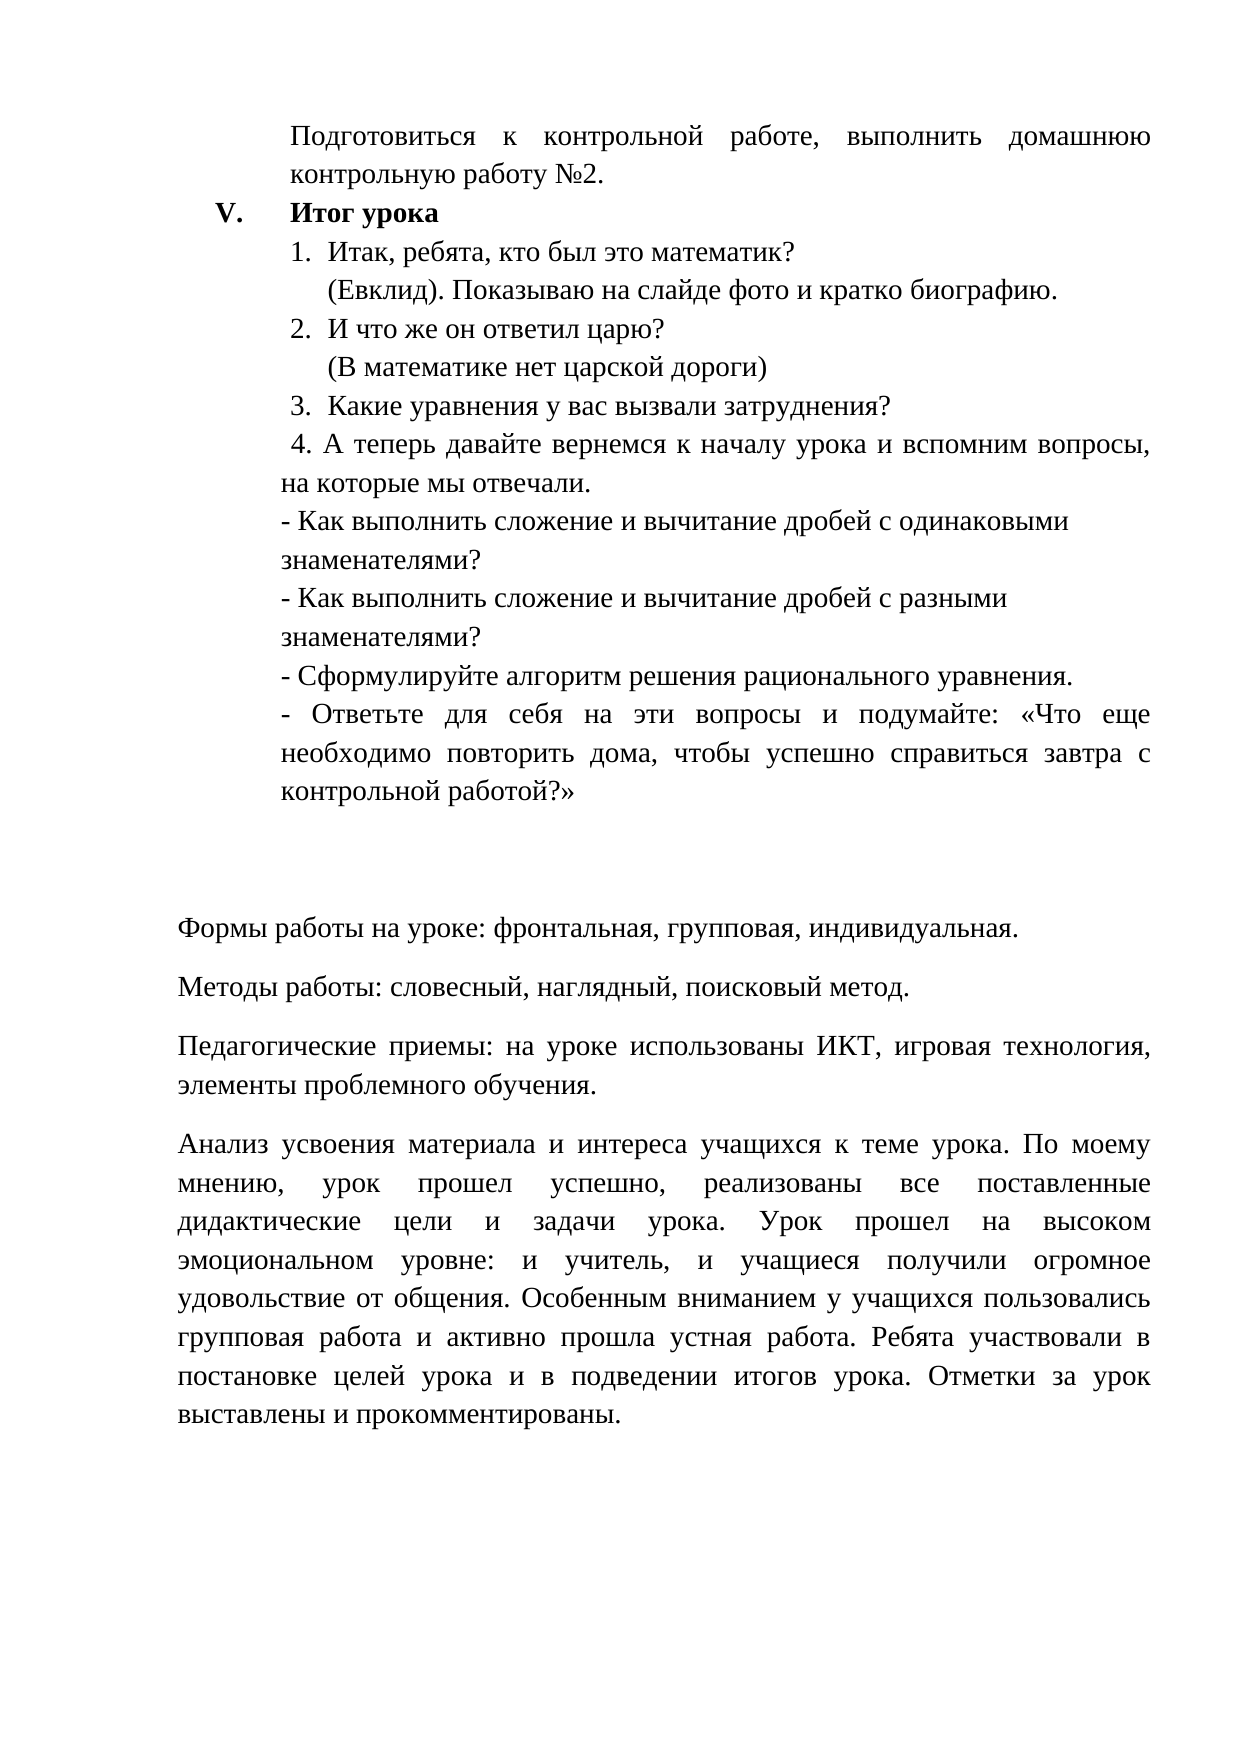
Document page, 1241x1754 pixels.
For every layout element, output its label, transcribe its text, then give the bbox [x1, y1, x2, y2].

list (В математике нет царской дороги) [327, 349, 1152, 383]
list И что же он ответил царю? [290, 311, 1152, 344]
list - Ответьте для себя на эти вопросы и подумайте: «Что еще необходимо повторить дома, чтобы успешно справиться завтра с контрольной работой?» [281, 696, 1152, 807]
text Педагогические приемы: на уроке использованы ИКТ, игровая технология, элементы проблемного обучения. [177, 1028, 1152, 1101]
list - Как выполнить сложение и вычитание дробей с одинаковыми знаменателями? [281, 503, 1152, 576]
text Формы работы на уроке: фронтальная, групповая, индивидуальная. [177, 910, 1152, 943]
list 4. А теперь давайте вернемся к началу урока и вспомним вопросы, на которые мы отвечали. [281, 426, 1152, 498]
list Какие уравнения у вас вызвали затруднения? [290, 388, 1152, 421]
list Итак, ребята, кто был это математик? [290, 234, 1152, 267]
list (Евклид). Показываю на слайде фото и кратко биографию. [327, 272, 1152, 306]
list - Сформулируйте алгоритм решения рационального уравнения. [281, 658, 1152, 691]
text Методы работы: словесный, наглядный, поисковый метод. [177, 969, 1152, 1003]
text Анализ усвоения материала и интереса учащихся к теме урока. По моему мнению, урок прошел успешно, реализованы все поставленные дидактические цели и задачи урока. Урок прошел на высоком эмоциональном уровне: и учитель, и учащиеся получили огромное удовольствие от общения. Особенным вниманием у учащихся пользовались групповая работа и активно прошла устная работа. Ребята участвовали в постановке целей урока и в подведении итогов урока. Отметки за урок выставлены и прокомментированы. [177, 1126, 1152, 1430]
list Итог урока [215, 195, 1152, 229]
list Подготовиться к контрольной работе, выполнить домашнюю контрольную работу №2. [290, 118, 1152, 190]
list - Как выполнить сложение и вычитание дробей с разными знаменателями? [281, 581, 1152, 653]
